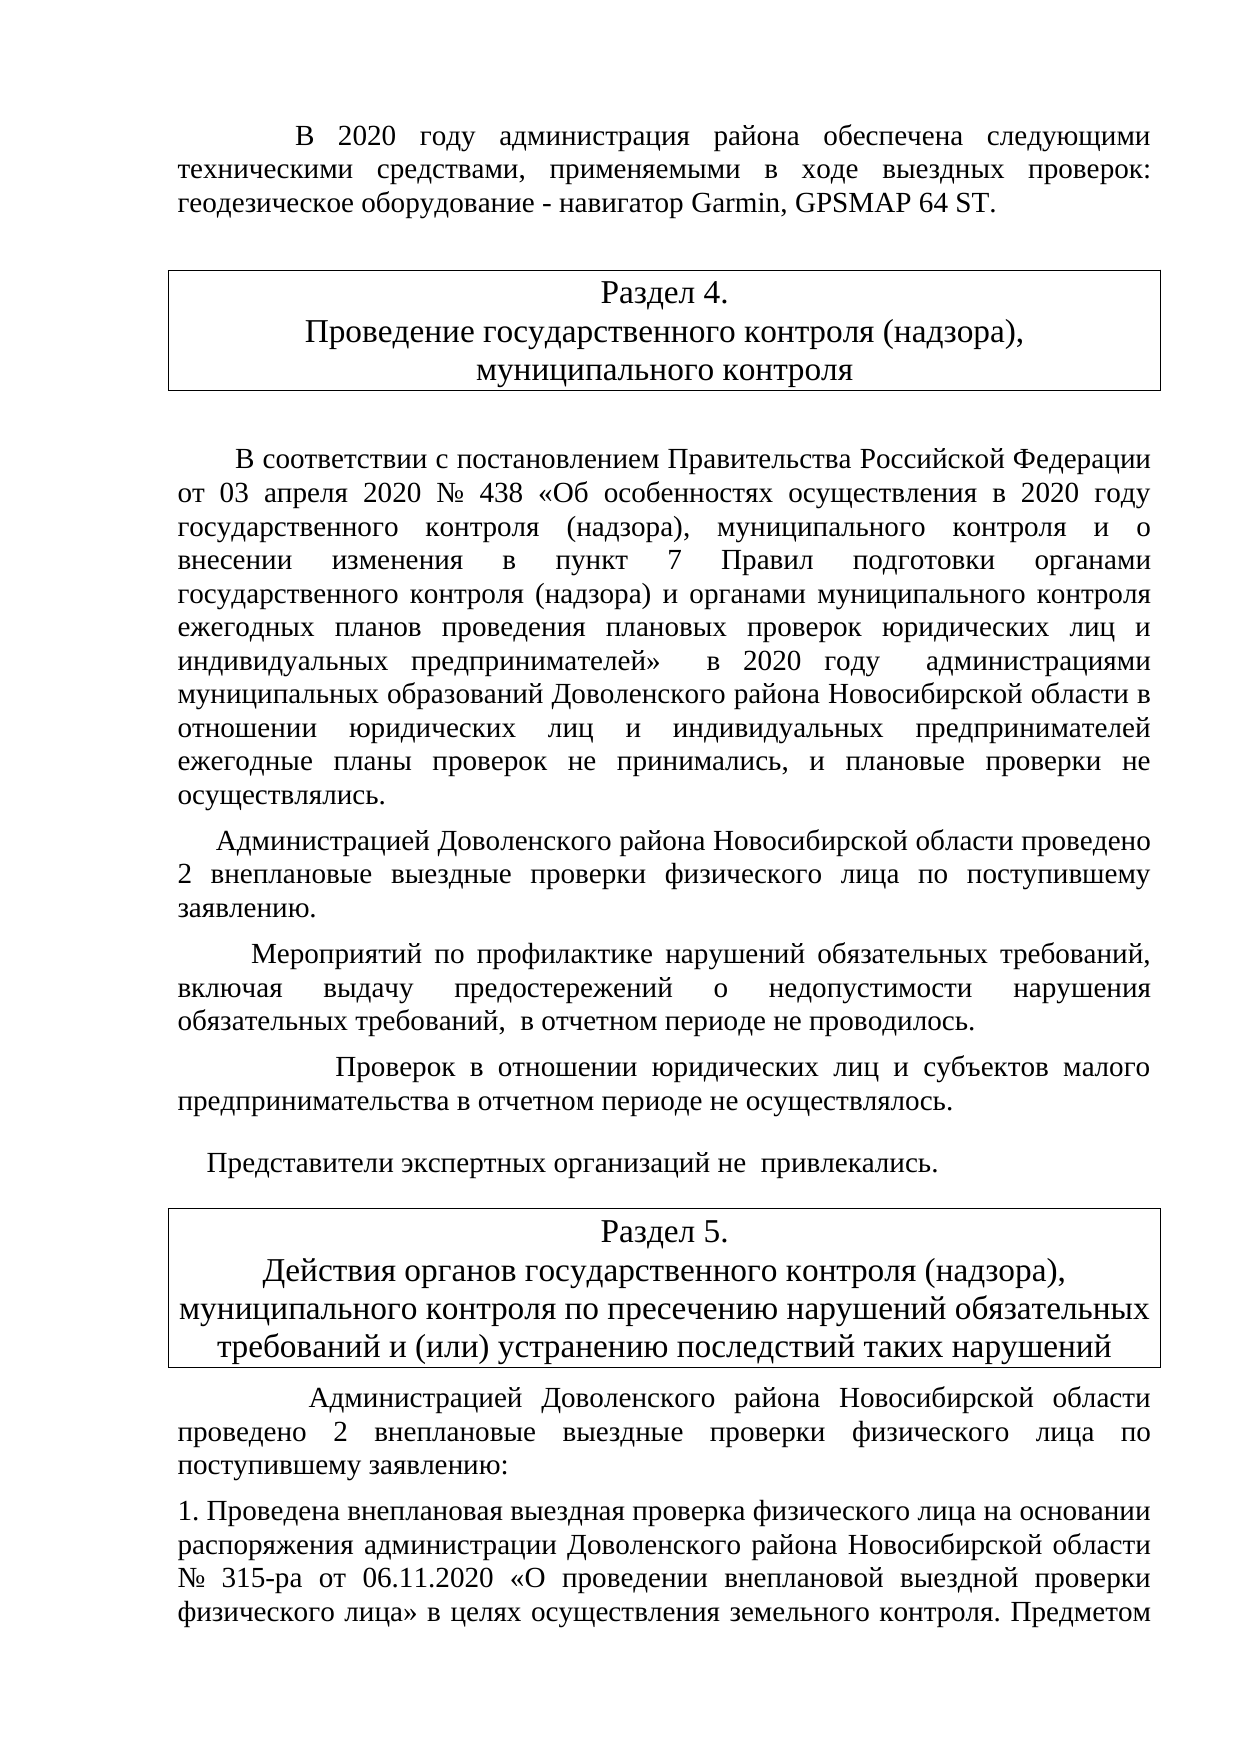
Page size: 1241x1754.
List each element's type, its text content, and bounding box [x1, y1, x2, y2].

text Раздел 5. [169, 1209, 1160, 1250]
text Действия органов государственного контроля (надзора), [177, 1250, 1152, 1285]
text Проведение государственного контроля (надзора), [177, 311, 1152, 346]
text В 2020 году администрация района обеспечена следующими техническими средствами, применяемыми в ходе выездных проверок: геодезическое оборудование - навигатор Garmin, GPSMAP 64 ST. [177, 118, 1152, 219]
text В соответствии с постановлением Правительства Российской Федерации от 03 апреля 2020 № 438 «Об особенностях осуществления в 2020 году государственного контроля (надзора), муниципального контроля и о внесении изменения в пункт 7 Правил подготовки органами государственного контроля (надзора) и органами муниципального контроля ежегодных планов проведения плановых проверок юридических лиц и индивидуальных предпринимателей» в 2020 году администрациями муниципальных образований Доволенского района Новосибирской области в отношении юридических лиц и индивидуальных предпринимателей ежегодные планы проверок не принимались, и плановые проверки не осуществлялись. [177, 442, 1152, 811]
text Мероприятий по профилактике нарушений обязательных требований, включая выдачу предостережений о недопустимости нарушения обязательных требований, в отчетном периоде не проводилось. [177, 936, 1152, 1037]
text Раздел 4. [169, 271, 1160, 311]
text муниципального контроля [169, 346, 1160, 390]
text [177, 1493, 1152, 1628]
text Администрацией Доволенского района Новосибирской области проведено 2 внеплановые выездные проверки физического лица по поступившему заявлению: [177, 1380, 1152, 1481]
text Представители экспертных организаций не привлекались. [177, 1146, 1152, 1179]
text Проверок в отношении юридических лиц и субъектов малого предпринимательства в отчетном периоде не осуществлялось. [177, 1049, 1152, 1116]
text Администрацией Доволенского района Новосибирской области проведено 2 внеплановые выездные проверки физического лица по поступившему заявлению. [177, 823, 1152, 924]
text муниципального контроля по пресечению нарушений обязательных требований и (или) устранению последствий таких нарушений [169, 1285, 1160, 1367]
